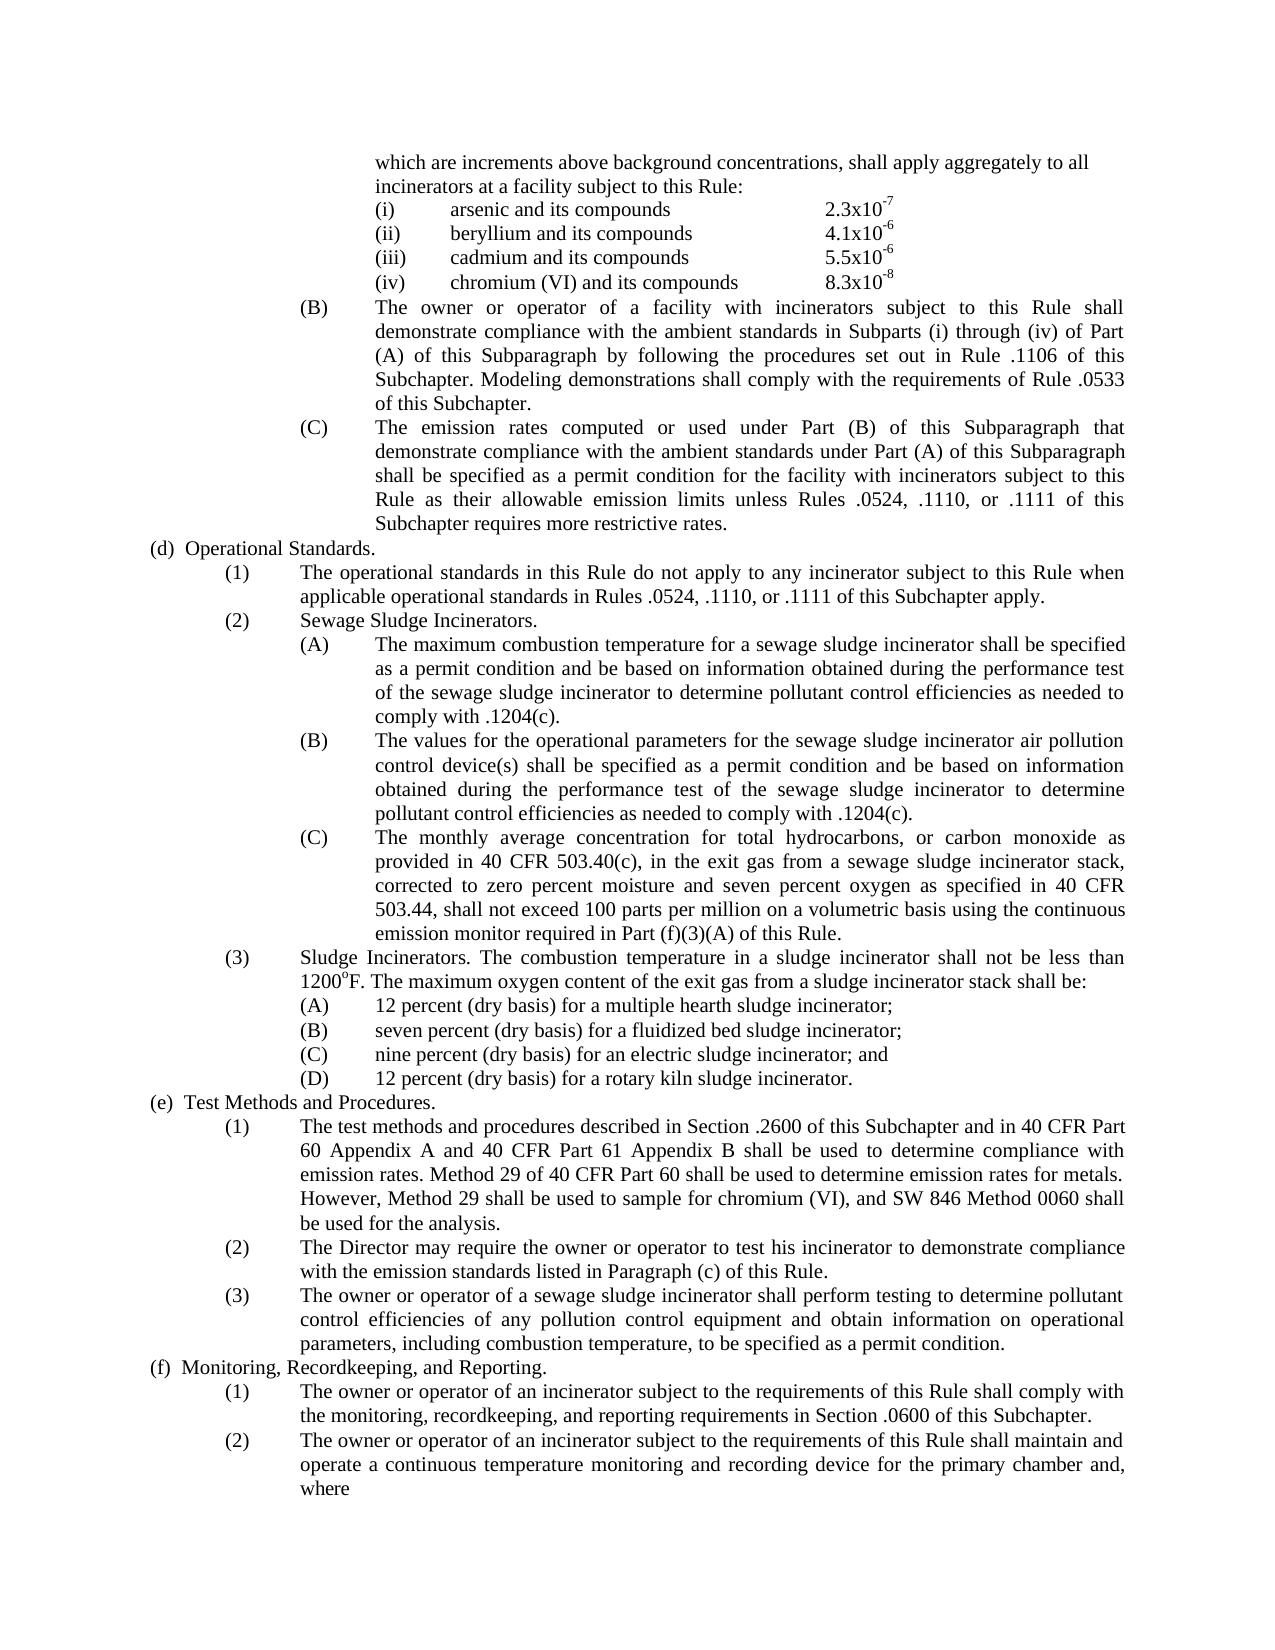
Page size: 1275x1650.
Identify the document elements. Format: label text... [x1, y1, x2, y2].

list The monthly average concentration for total hydrocarbons, or carbon monoxide as provided in 40 CFR 503.40(c), in the exit gas from a sewage sludge incinerator stack, corrected to zero percent moisture and seven percent oxygen as specified in 40 CFR 503.44, shall not exceed 100 parts per million on a volumetric basis using the continuous emission monitor required in Part (f)(3)(A) of this Rule. [300, 825, 1125, 945]
list nine percent (dry basis) for an electric sludge incinerator; and [300, 1042, 1137, 1066]
list The owner or operator of an incinerator subject to the requirements of this Rule shall comply with the monitoring, recordkeeping, and reporting requirements in Section .0600 of this Subchapter. [225, 1379, 1125, 1427]
list arsenic and its compounds 2.3x10-7 [375, 198, 1137, 221]
list Sewage Sludge Incinerators. [225, 608, 1137, 632]
list The test methods and procedures described in Section .2600 of this Subchapter and in 40 CFR Part 60 Appendix A and 40 CFR Part 61 Appendix B shall be used to determine compliance with emission rates. Method 29 of 40 CFR Part 60 shall be used to determine emission rates for metals. However, Method 29 shall be used to sample for chromium (VI), and SW 846 Method 0060 shall be used for the analysis. [225, 1114, 1125, 1234]
list The maximum combustion temperature for a sewage sludge incinerator shall be specified as a permit condition and be based on information obtained during the performance test of the sewage sludge incinerator to determine pollutant control efficiencies as needed to comply with .1204(c). [300, 632, 1126, 728]
text which are increments above background concentrations, shall apply aggregately to all incinerators at a facility subject to this Rule: [375, 150, 1132, 198]
list The owner or operator of an incinerator subject to the requirements of this Rule shall maintain and operate a continuous temperature monitoring and recording device for the primary chamber and, where [225, 1427, 1125, 1500]
list The values for the operational parameters for the sewage sludge incinerator air pollution control device(s) shall be specified as a permit condition and be based on information obtained during the performance test of the sewage sludge incinerator to determine pollutant control efficiencies as needed to comply with .1204(c). [300, 728, 1125, 825]
list 12 percent (dry basis) for a multiple hearth sludge incinerator; [300, 994, 1137, 1017]
list Operational Standards. [150, 536, 1137, 559]
list Monitoring, Recordkeeping, and Reporting. [150, 1355, 1137, 1379]
list 12 percent (dry basis) for a rotary kiln sludge incinerator. [300, 1066, 1137, 1090]
list seven percent (dry basis) for a fluidized bed sludge incinerator; [300, 1017, 1137, 1042]
list The operational standards in this Rule do not apply to any incinerator subject to this Rule when applicable operational standards in Rules .0524, .1110, or .1111 of this Subchapter apply. [225, 560, 1125, 608]
list The Director may require the owner or operator to test his incinerator to demonstrate compliance with the emission standards listed in Paragraph (c) of this Rule. [225, 1234, 1125, 1283]
list chromium (VI) and its compounds 8.3x10-8 [375, 269, 1137, 294]
list cadmium and its compounds 5.5x10-6 [375, 245, 1137, 269]
list beryllium and its compounds 4.1x10-6 [375, 221, 1137, 245]
list Test Methods and Procedures. [150, 1090, 1137, 1114]
list The owner or operator of a facility with incinerators subject to this Rule shall demonstrate compliance with the ambient standards in Subparts (i) through (iv) of Part (A) of this Subparagraph by following the procedures set out in Rule .1106 of this Subchapter. Modeling demonstrations shall comply with the requirements of Rule .0533 of this Subchapter. [300, 295, 1126, 415]
list The owner or operator of a sewage sludge incinerator shall perform testing to determine pollutant control efficiencies of any pollution control equipment and obtain information on operational parameters, including combustion temperature, to be specified as a permit condition. [225, 1283, 1125, 1355]
list The emission rates computed or used under Part (B) of this Subparagraph that demonstrate compliance with the ambient standards under Part (A) of this Subparagraph shall be specified as a permit condition for the facility with incinerators subject to this Rule as their allowable emission limits unless Rules .0524, .1110, or .1111 of this Subchapter requires more restrictive rates. [300, 415, 1125, 535]
list Sludge Incinerators. The combustion temperature in a sludge incinerator shall not be less than 1200oF. The maximum oxygen content of the exit gas from a sludge incinerator stack shall be: [225, 945, 1125, 994]
